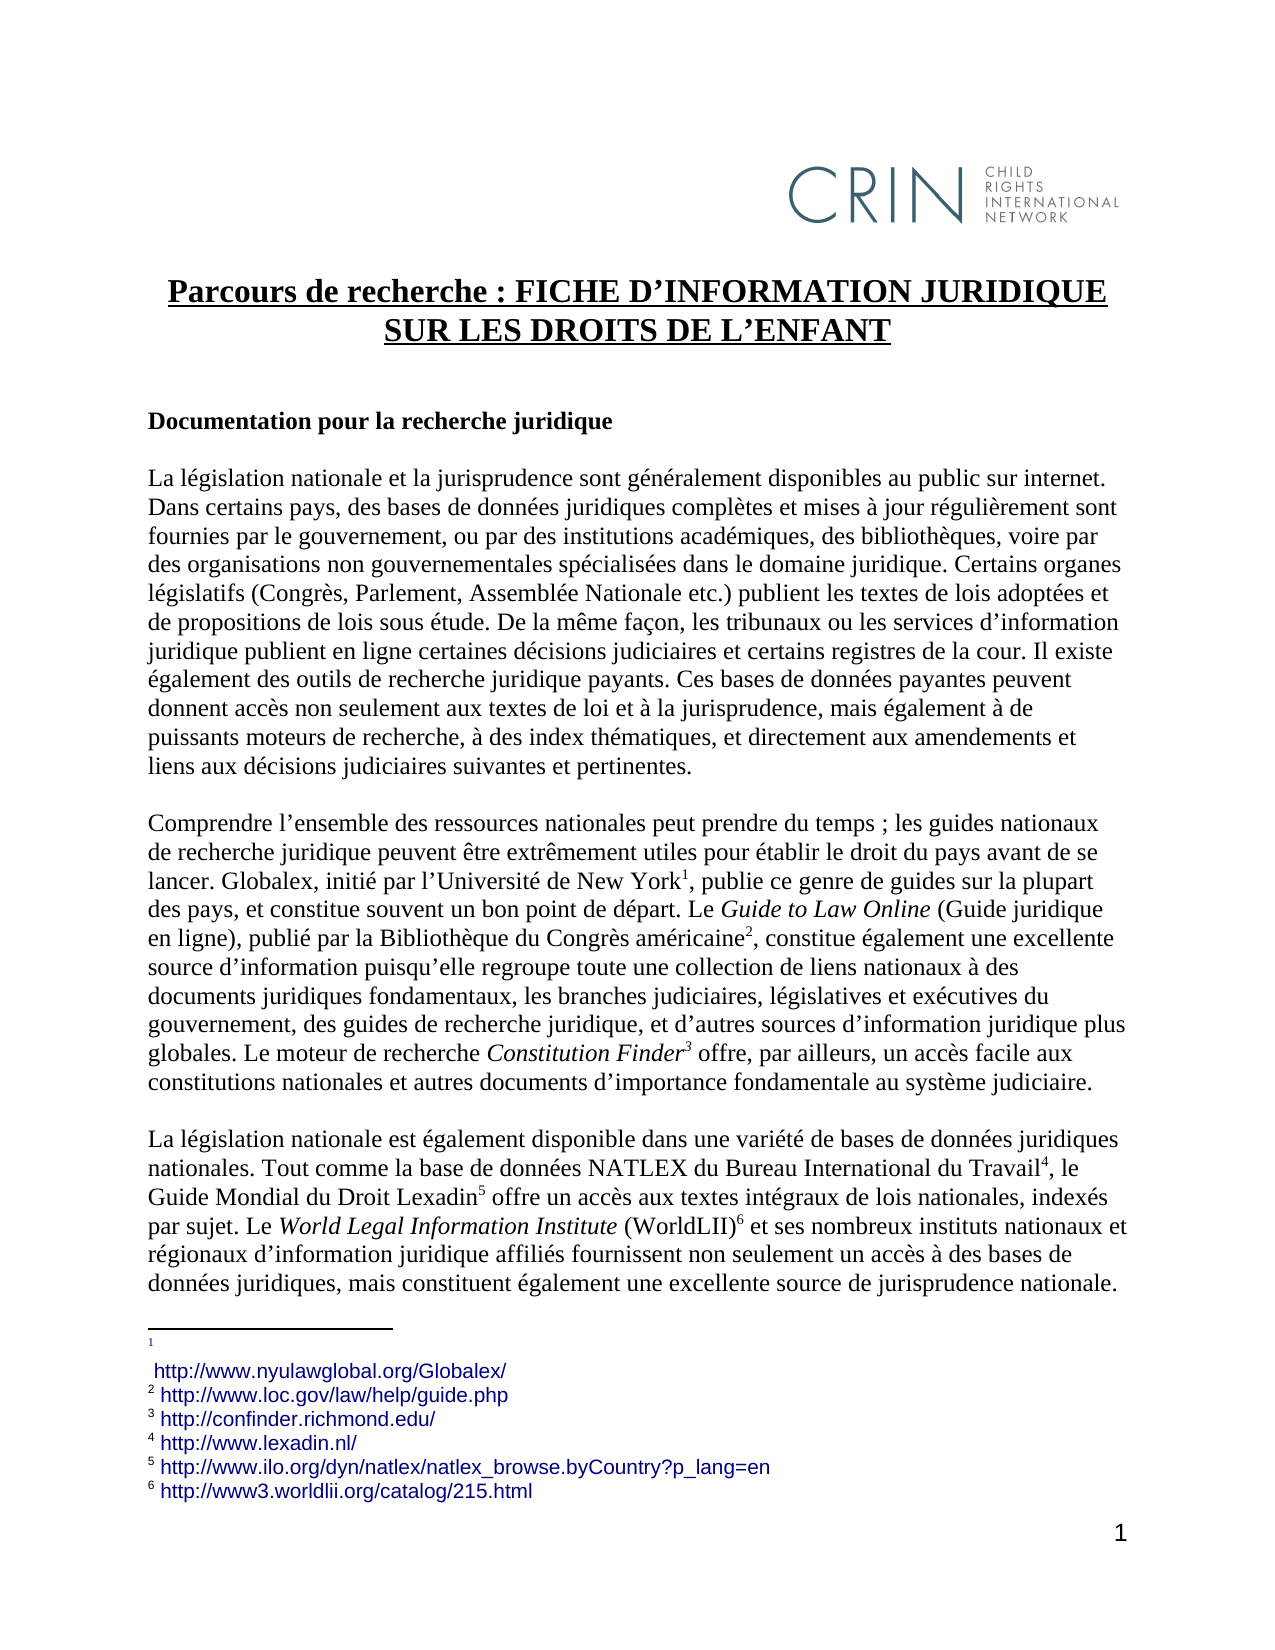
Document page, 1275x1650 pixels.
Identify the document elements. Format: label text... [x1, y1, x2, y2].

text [148, 348, 1127, 1297]
text Parcours de recherche : FICHE D’INFORMATION JURIDIQUE SUR LES DROITS DE L’ENFANT [148, 272, 1127, 348]
picture [780, 147, 1128, 243]
